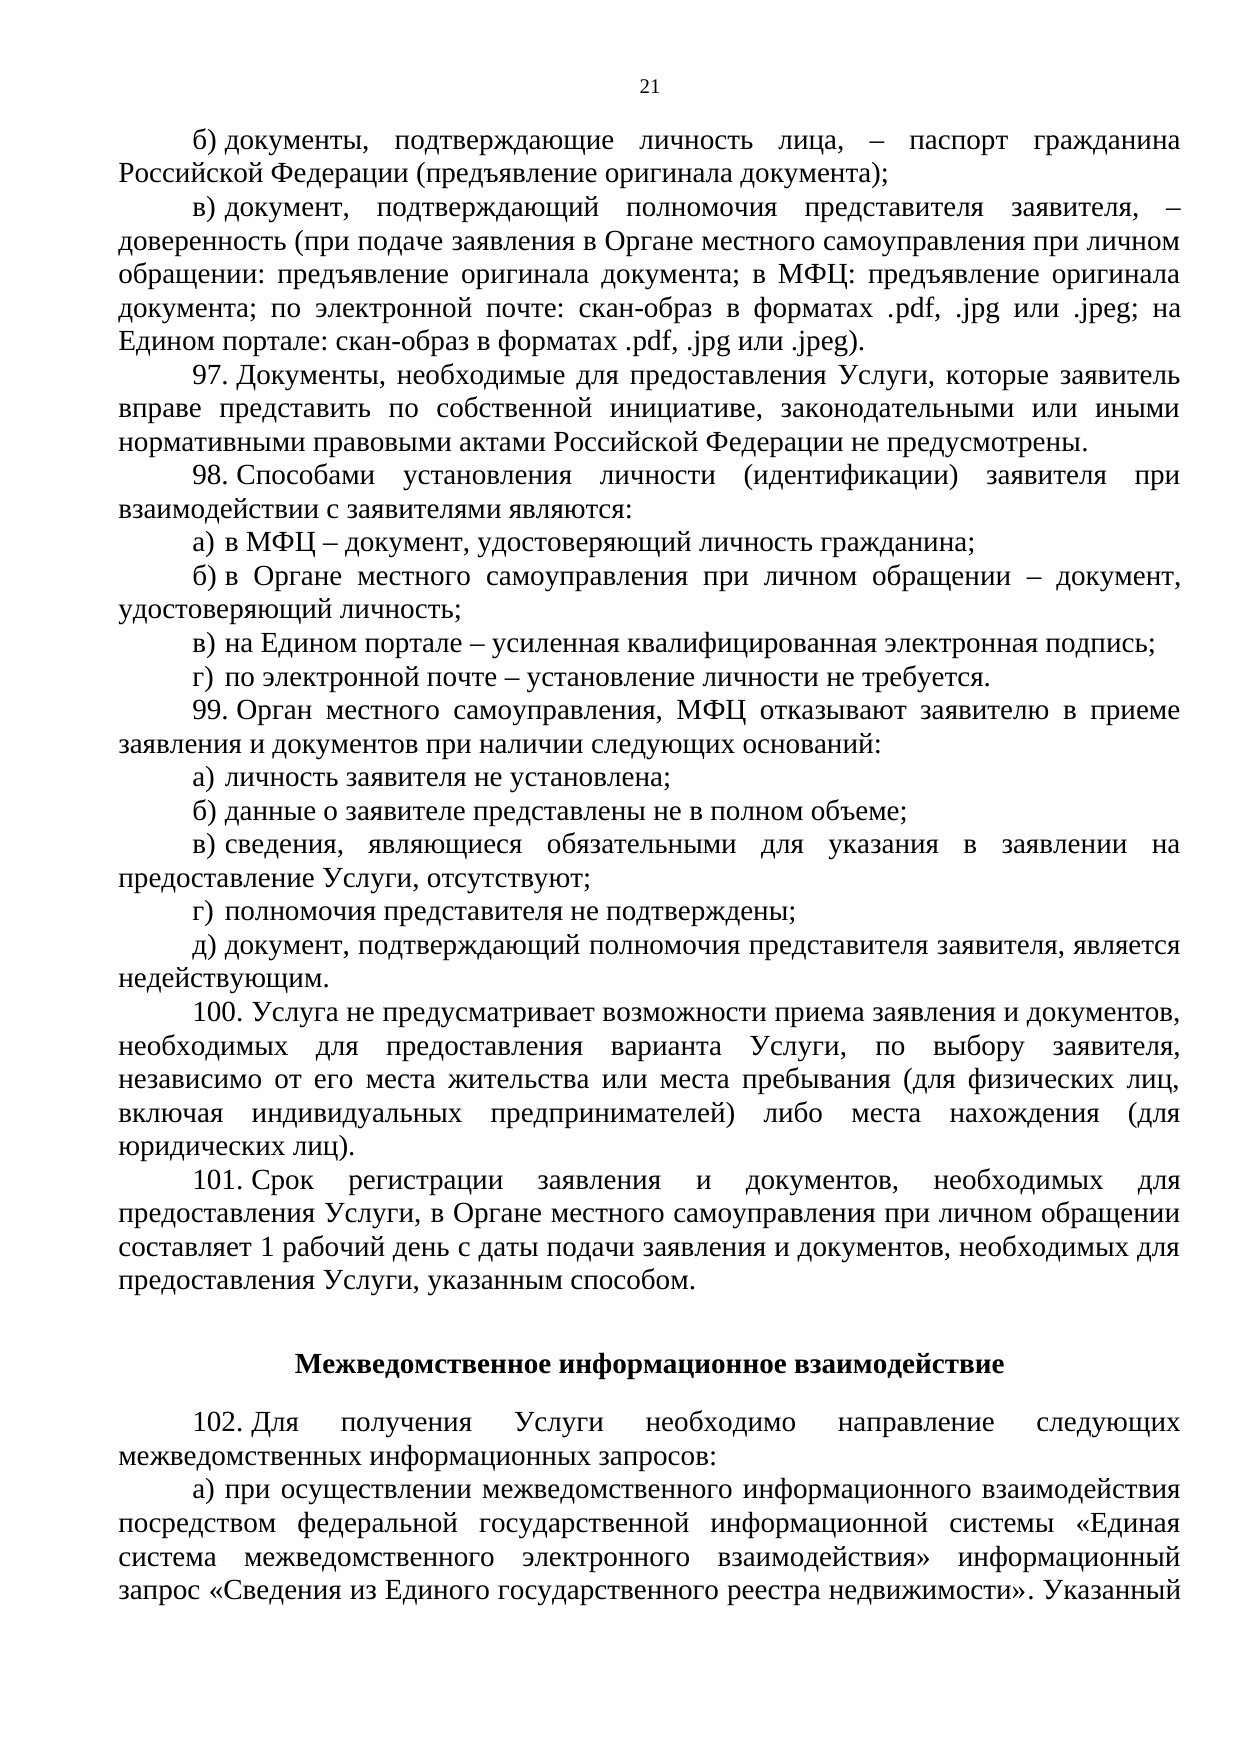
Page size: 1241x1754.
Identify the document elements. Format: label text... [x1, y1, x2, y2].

text Межведомственное информационное взаимодействие [118, 1346, 1181, 1379]
list сведения, являющиеся обязательными для указания в заявлении на предоставление Услуги, отсутствуют; [118, 826, 1181, 893]
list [118, 1472, 1181, 1606]
list Способами установления личности (идентификации) заявителя при взаимодействии с заявителями являются: [118, 457, 1181, 524]
list Услуга не предусматривает возможности приема заявления и документов, необходимых для предоставления варианта Услуги, по выбору заявителя, независимо от его места жительства или места пребывания (для физических лиц, включая индивидуальных предпринимателей) либо места нахождения (для юридических лиц). [118, 994, 1181, 1162]
list личность заявителя не установлена; [118, 759, 1181, 793]
list полномочия представителя не подтверждены; [118, 893, 1181, 927]
list по электронной почте – установление личности не требуется. [118, 659, 1181, 692]
list документ, подтверждающий полномочия представителя заявителя, – доверенность (при подаче заявления в Органе местного самоуправления при личном обращении: предъявление оригинала документа; в МФЦ: предъявление оригинала документа; по электронной почте: скан-образ в форматах .pdf, .jpg или .jpeg; на Едином портале: скан-образ в форматах .pdf, .jpg или .jpeg). [118, 189, 1181, 357]
list документы, подтверждающие личность лица, – паспорт гражданина Российской Федерации (предъявление оригинала документа); [118, 122, 1181, 189]
list в Органе местного самоуправления при личном обращении – документ, удостоверяющий личность; [118, 558, 1181, 625]
list Для получения Услуги необходимо направление следующих межведомственных информационных запросов: [118, 1404, 1181, 1472]
list Орган местного самоуправления, МФЦ отказывают заявителю в приеме заявления и документов при наличии следующих оснований: [118, 692, 1181, 759]
list данные о заявителе представлены не в полном объеме; [118, 793, 1181, 826]
list на Едином портале – усиленная квалифицированная электронная подпись; [118, 625, 1181, 659]
list в МФЦ – документ, удостоверяющий личность гражданина; [118, 524, 1181, 558]
list Срок регистрации заявления и документов, необходимых для предоставления Услуги, в Органе местного самоуправления при личном обращении составляет 1 рабочий день с даты подачи заявления и документов, необходимых для предоставления Услуги, указанным способом. [118, 1162, 1181, 1296]
list Документы, необходимые для предоставления Услуги, которые заявитель вправе представить по собственной инициативе, законодательными или иными нормативными правовыми актами Российской Федерации не предусмотрены. [118, 357, 1181, 457]
list документ, подтверждающий полномочия представителя заявителя, является недействующим. [118, 927, 1181, 994]
